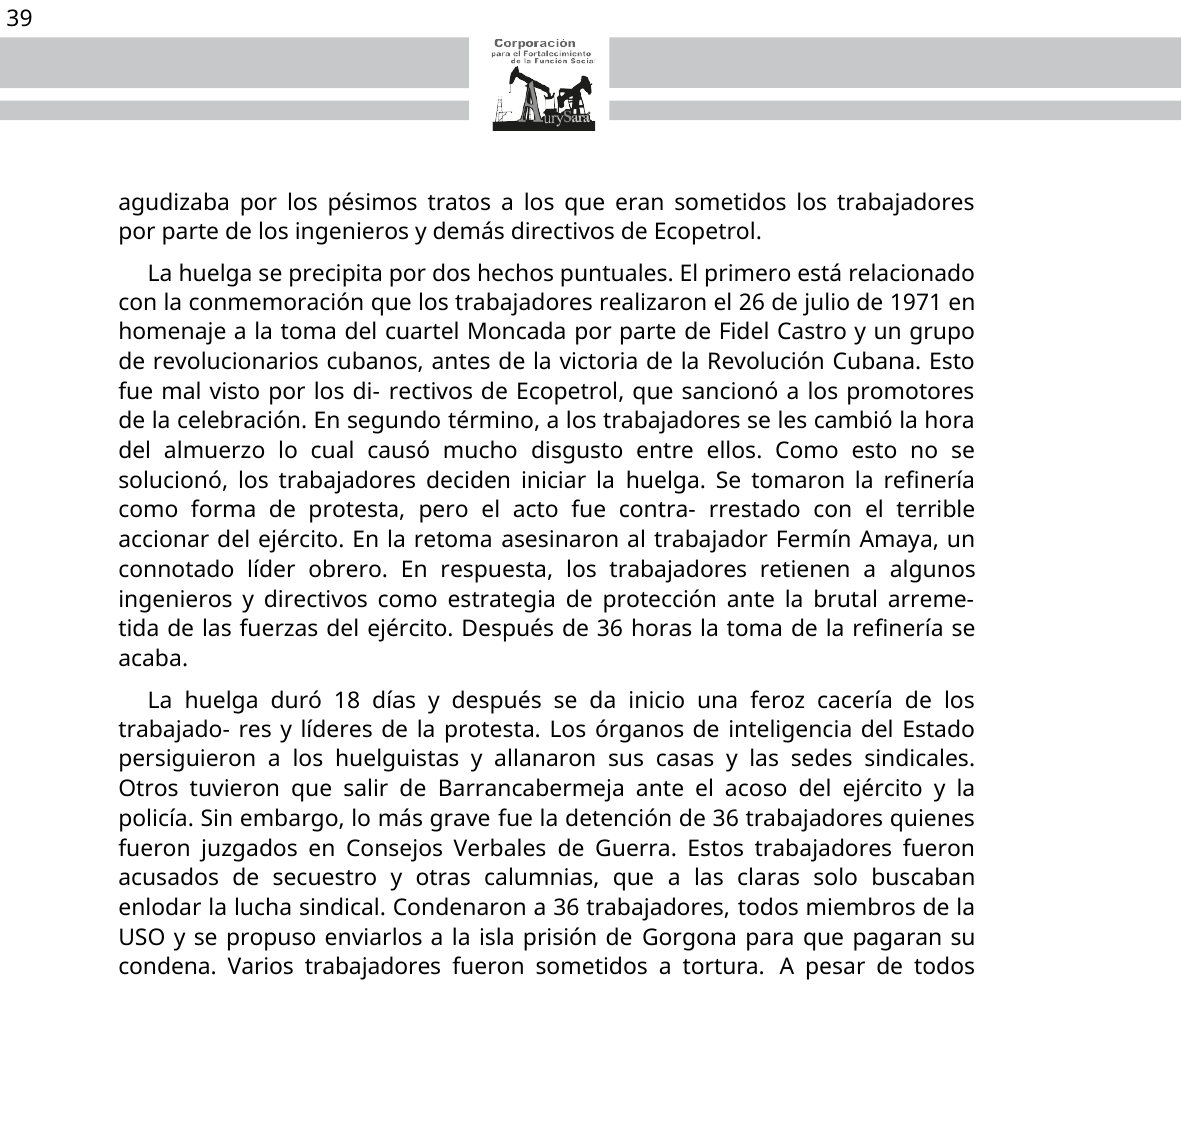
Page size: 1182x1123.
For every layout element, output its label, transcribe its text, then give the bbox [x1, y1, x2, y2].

picture [491, 39, 596, 131]
text agudizaba por los pésimos tratos a los que eran sometidos los trabajadores por parte de los ingenieros y demás directivos de Ecopetrol. [118, 186, 975, 246]
text La huelga se precipita por dos hechos puntuales. El primero está relacionado con la conmemoración que los trabajadores realizaron el 26 de julio de 1971 en homenaje a la toma del cuartel Moncada por parte de Fidel Castro y un grupo de revolucionarios cubanos, antes de la victoria de la Revolución Cubana. Esto fue mal visto por los di- rectivos de Ecopetrol, que sancionó a los promotores de la celebración. En segundo término, a los trabajadores se les cambió la hora del almuerzo lo cual causó mucho disgusto entre ellos. Como esto no se solucionó, los trabajadores deciden iniciar la huelga. Se tomaron la refinería como forma de protesta, pero el acto fue contra- rrestado con el terrible accionar del ejército. En la retoma asesinaron al trabajador Fermín Amaya, un connotado líder obrero. En respuesta, los trabajadores retienen a algunos ingenieros y directivos como estrategia de protección ante la brutal arreme- tida de las fuerzas del ejército. Después de 36 horas la toma de la refinería se acaba. [118, 257, 976, 673]
